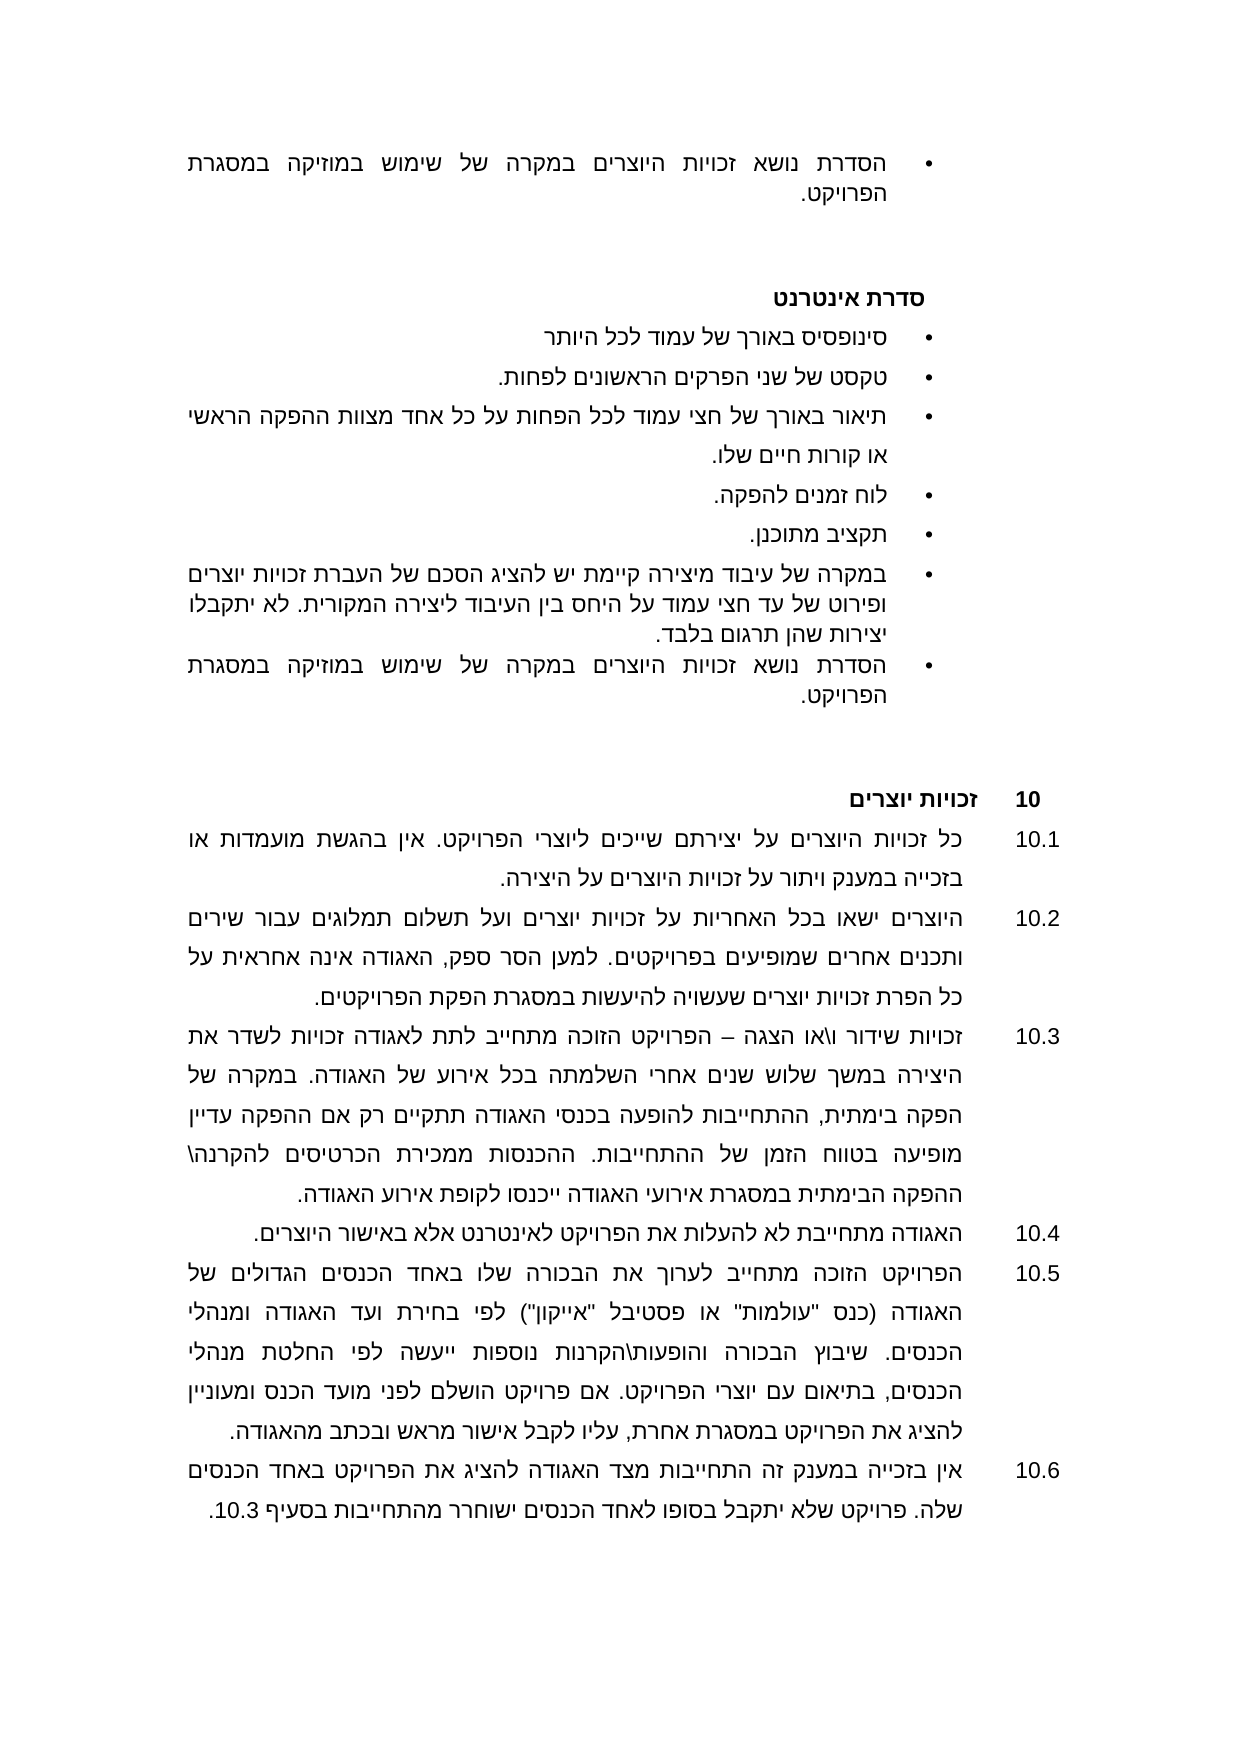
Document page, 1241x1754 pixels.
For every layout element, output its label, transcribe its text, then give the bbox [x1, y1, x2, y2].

list הסדרת נושא זכויות היוצרים במקרה של שימוש במוזיקה במסגרת הפרויקט. [187, 652, 925, 708]
list תיאור באורך של חצי עמוד לכל הפחות על כל אחד מצוות ההפקה הראשי או קורות חיים שלו. [187, 403, 925, 469]
list האגודה מתחייבת לא להעלות את הפרויקט לאינטרנט אלא באישור היוצרים. [187, 1220, 1015, 1247]
list זכויות שידור ו\או הצגה – הפרויקט הזוכה מתחייב לתת לאגודה זכויות לשדר את היצירה במשך שלוש שנים אחרי השלמתה בכל אירוע של האגודה. במקרה של הפקה בימתית, ההתחייבות להופעה בכנסי האגודה תתקיים רק אם ההפקה עדיין מופיעה בטווח הזמן של ההתחייבות. ההכנסות ממכירת הכרטיסים להקרנה\ההפקה הבימתית במסגרת אירועי האגודה ייכנסו לקופת אירוע האגודה. [187, 1023, 1015, 1207]
list אין בזכייה במענק זה התחייבות מצד האגודה להציג את הפרויקט באחד הכנסים שלה. פרויקט שלא יתקבל בסופו לאחד הכנסים ישוחרר מהתחייבות בסעיף 10.3. [187, 1457, 1015, 1523]
list הפרויקט הזוכה מתחייב לערוך את הבכורה שלו באחד הכנסים הגדולים של האגודה (כנס "עולמות" או פסטיבל "אייקון") לפי בחירת ועד האגודה ומנהלי הכנסים. שיבוץ הבכורה והופעות\הקרנות נוספות ייעשה לפי החלטת מנהלי הכנסים, בתיאום עם יוצרי הפרויקט. אם פרויקט הושלם לפני מועד הכנס ומעוניין להציג את הפרויקט במסגרת אחרת, עליו לקבל אישור מראש ובכתב מהאגודה. [187, 1260, 1015, 1444]
list במקרה של עיבוד מיצירה קיימת יש להציג הסכם של העברת זכויות יוצרים ופירוט של עד חצי עמוד על היחס בין העיבוד ליצירה המקורית. לא יתקבלו יצירות שהן תרגום בלבד. [187, 561, 925, 648]
list זכויות יוצרים [187, 786, 1015, 812]
list סדרת אינטרנט [187, 284, 925, 311]
list היוצרים ישאו בכל האחריות על זכויות יוצרים ועל תשלום תמלוגים עבור שירים ותכנים אחרים שמופיעים בפרויקטים. למען הסר ספק, האגודה אינה אחראית על כל הפרת זכויות יוצרים שעשויה להיעשות במסגרת הפקת הפרויקטים. [187, 904, 1015, 1010]
list הסדרת נושא זכויות היוצרים במקרה של שימוש במוזיקה במסגרת הפרויקט. [187, 150, 925, 207]
list כל זכויות היוצרים על יצירתם שייכים ליוצרי הפרויקט. אין בהגשת מועמדות או בזכייה במענק ויתור על זכויות היוצרים על היצירה. [187, 826, 1015, 891]
list תקציב מתוכנן. [187, 521, 925, 548]
list טקסט של שני הפרקים הראשונים לפחות. [187, 363, 925, 390]
list סינופסיס באורך של עמוד לכל היותר [187, 324, 925, 350]
list לוח זמנים להפקה. [187, 482, 925, 508]
